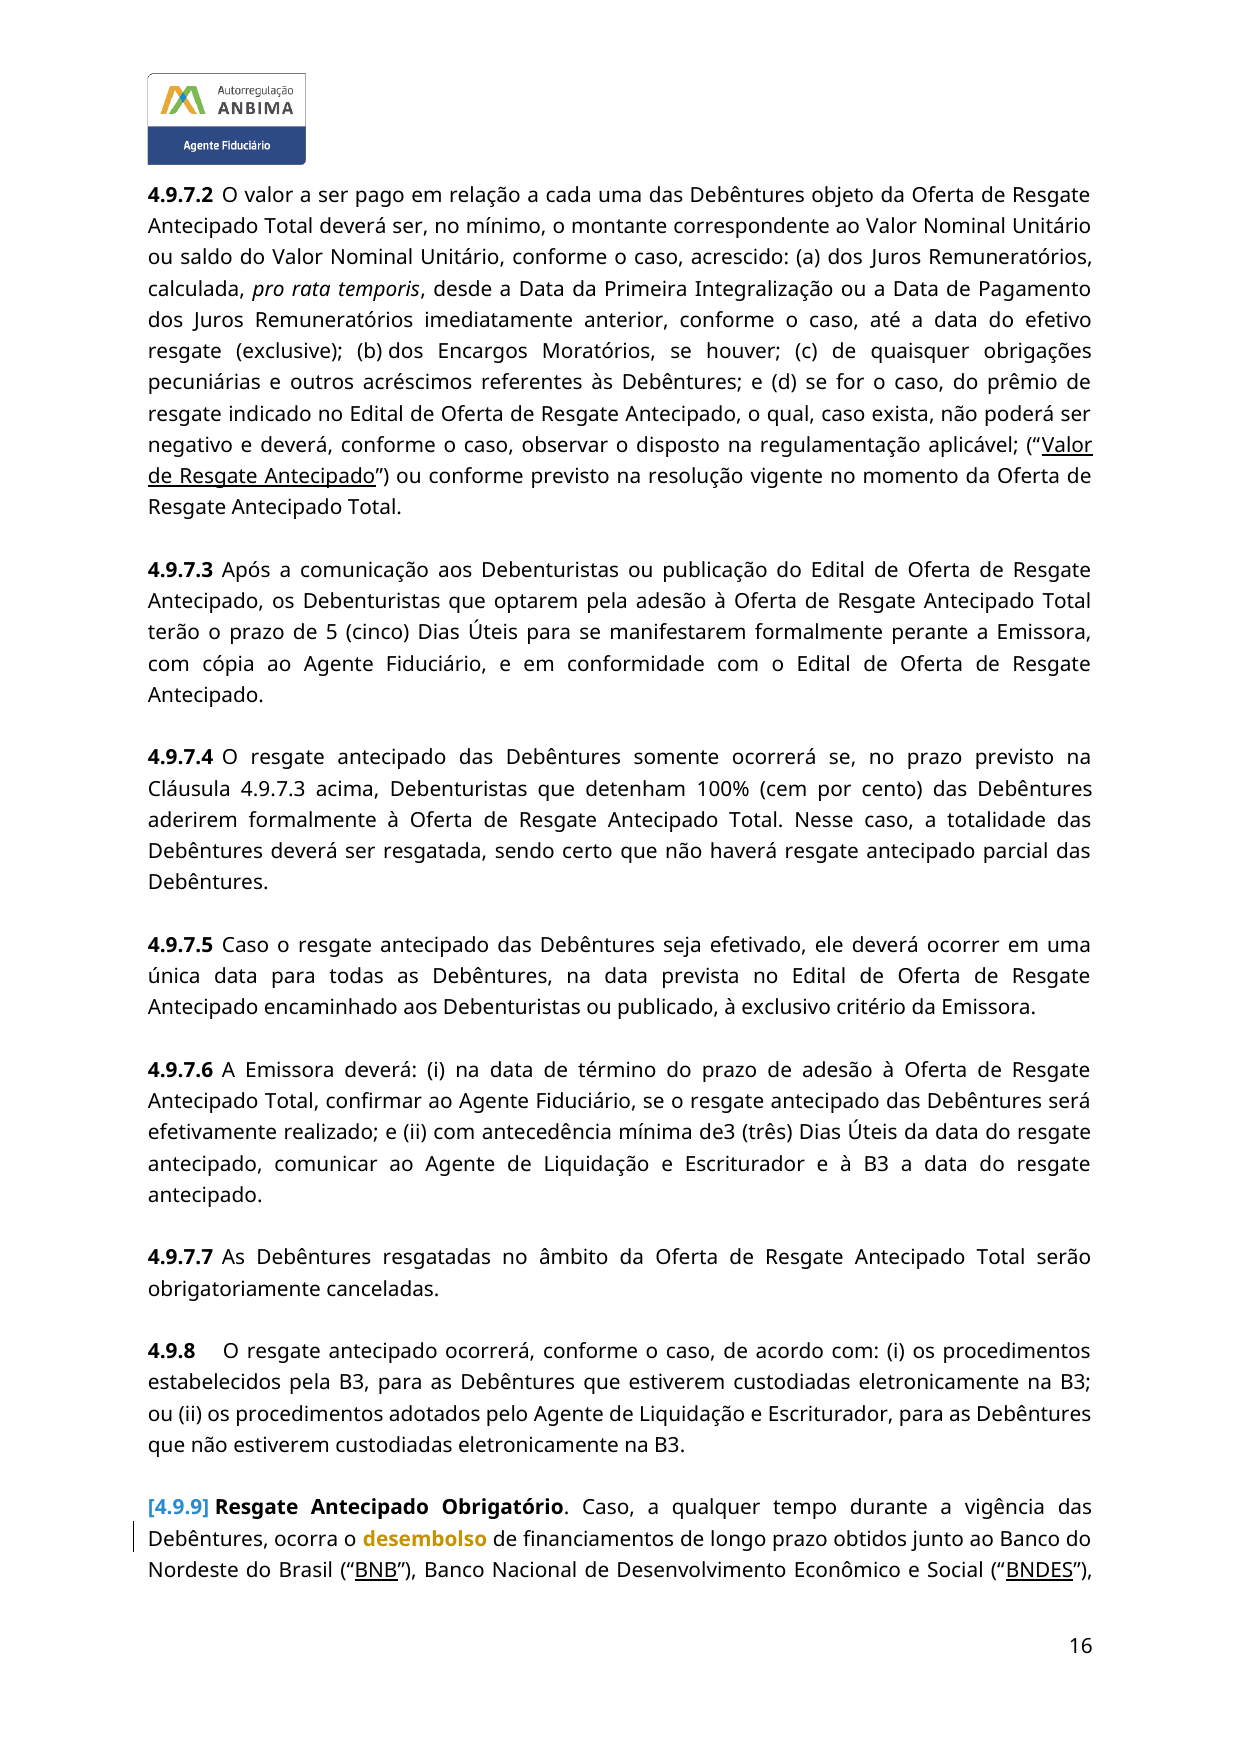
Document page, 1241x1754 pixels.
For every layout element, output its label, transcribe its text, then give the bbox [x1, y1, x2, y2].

list As Debêntures resgatadas no âmbito da Oferta de Resgate Antecipado Total serão obrigatoriamente canceladas. [148, 1240, 1092, 1302]
list Após a comunicação aos Debenturistas ou publicação do Edital de Oferta de Resgate Antecipado, os Debenturistas que optarem pela adesão à Oferta de Resgate Antecipado Total terão o prazo de 5 (cinco) Dias Úteis para se manifestarem formalmente perante a Emissora, com cópia ao Agente Fiduciário, e em conformidade com o Edital de Oferta de Resgate Antecipado. [148, 552, 1092, 708]
list A Emissora deverá: (i) na data de término do prazo de adesão à Oferta de Resgate Antecipado Total, confirmar ao Agente Fiduciário, se o resgate antecipado das Debêntures será efetivamente realizado; e (ii) com antecedência mínima de3 (três) Dias Úteis da data do resgate antecipado, comunicar ao Agente de Liquidação e Escriturador e à B3 a data do resgate antecipado. [148, 1052, 1092, 1208]
picture [147, 73, 306, 165]
list O resgate antecipado das Debêntures somente ocorrerá se, no prazo previsto na Cláusula 4.9.7.3 acima, Debenturistas que detenham 100% (cem por cento) das Debêntures aderirem formalmente à Oferta de Resgate Antecipado Total. Nesse caso, a totalidade das Debêntures deverá ser resgatada, sendo certo que não haverá resgate antecipado parcial das Debêntures. [148, 740, 1092, 896]
list Caso o resgate antecipado das Debêntures seja efetivado, ele deverá ocorrer em uma única data para todas as Debêntures, na data prevista no Edital de Oferta de Resgate Antecipado encaminhado aos Debenturistas ou publicado, à exclusivo critério da Emissora. [148, 927, 1092, 1021]
list O resgate antecipado ocorrerá, conforme o caso, de acordo com: (i) os procedimentos estabelecidos pela B3, para as Debêntures que estiverem custodiadas eletronicamente na B3; ou (ii) os procedimentos adotados pelo Agente de Liquidação e Escriturador, para as Debêntures que não estiverem custodiadas eletronicamente na B3. [148, 1333, 1092, 1458]
list O valor a ser pago em relação a cada uma das Debêntures objeto da Oferta de Resgate Antecipado Total deverá ser, no mínimo, o montante correspondente ao Valor Nominal Unitário ou saldo do Valor Nominal Unitário, conforme o caso, acrescido: (a) dos Juros Remuneratórios, calculada, pro rata temporis, desde a Data da Primeira Integralização ou a Data de Pagamento dos Juros Remuneratórios imediatamente anterior, conforme o caso, até a data do efetivo resgate (exclusive); (b) dos Encargos Moratórios, se houver; (c) de quaisquer obrigações pecuniárias e outros acréscimos referentes às Debêntures; e (d) se for o caso, do prêmio de resgate indicado no Edital de Oferta de Resgate Antecipado, o qual, caso exista, não poderá ser negativo e deverá, conforme o caso, observar o disposto na regulamentação aplicável; (“Valor de Resgate Antecipado”) ou conforme previsto na resolução vigente no momento da Oferta de Resgate Antecipado Total. [148, 177, 1092, 521]
